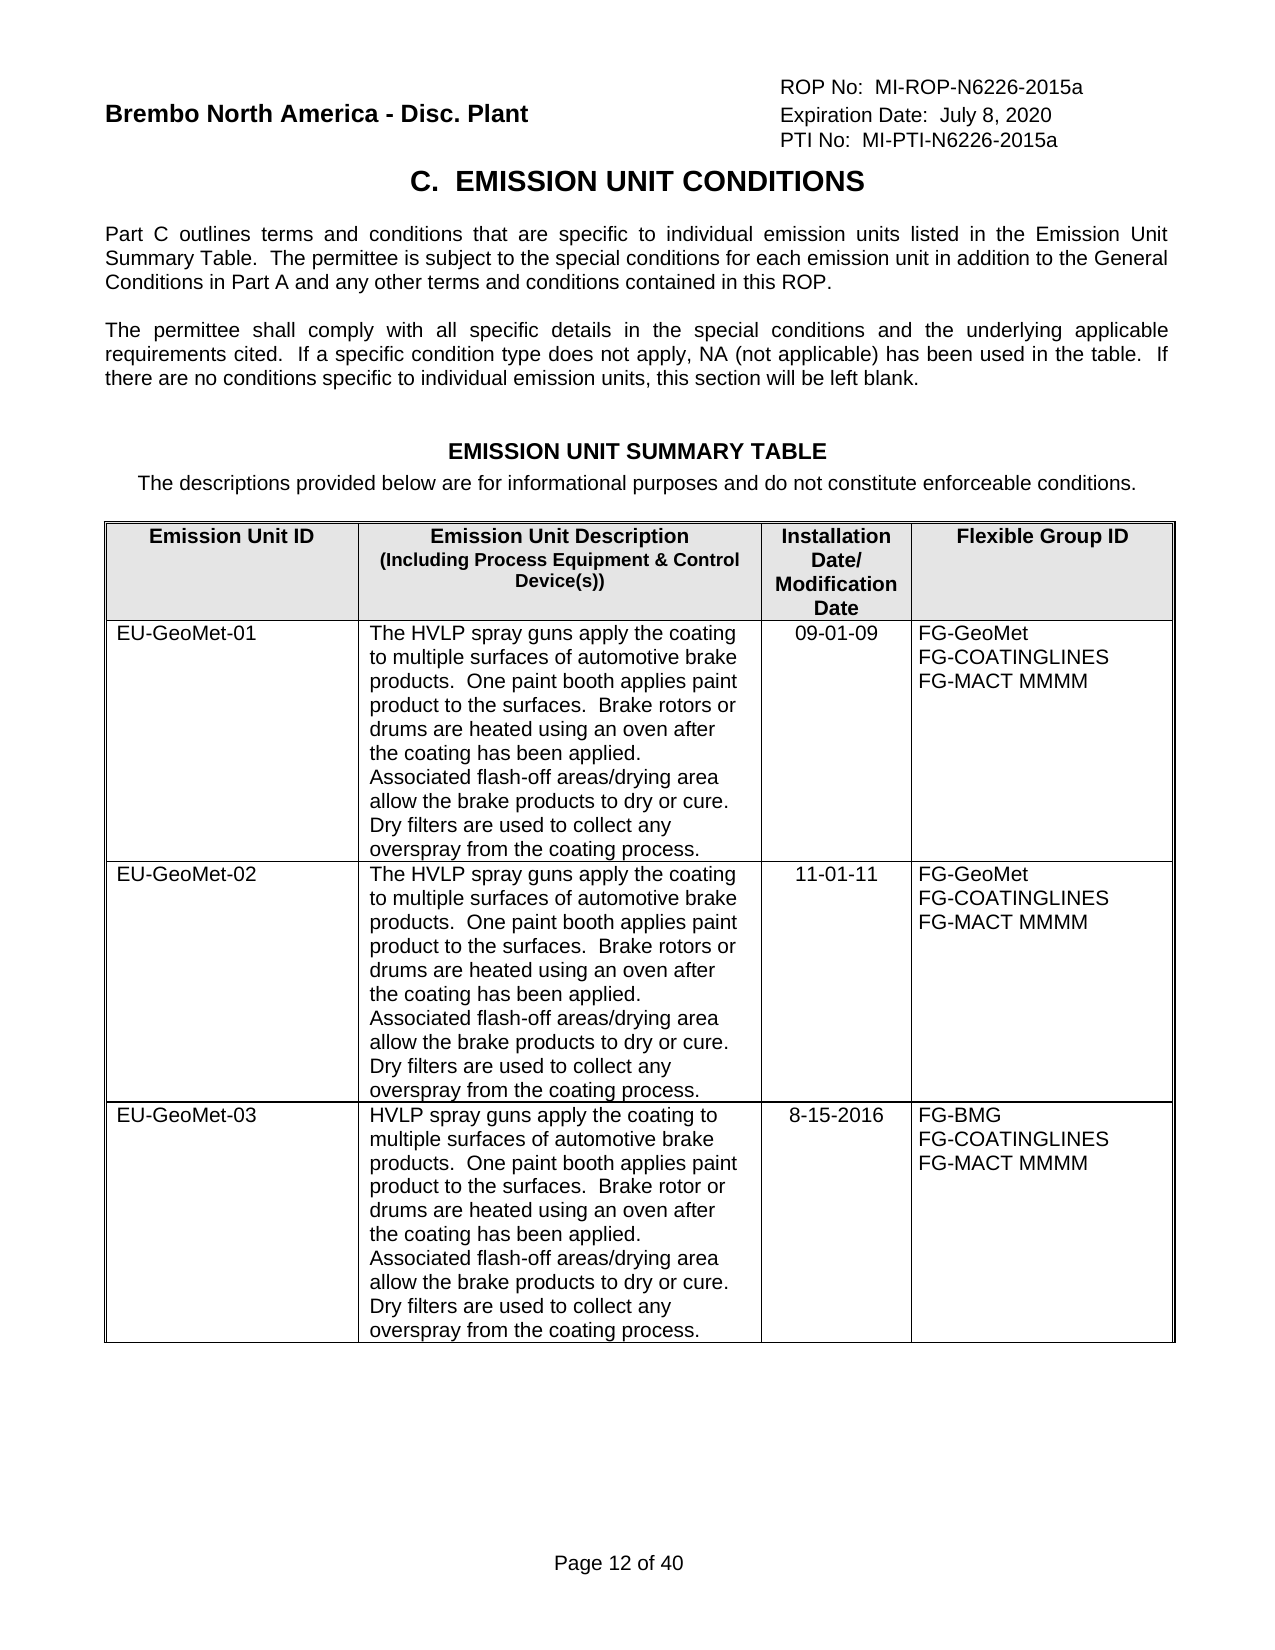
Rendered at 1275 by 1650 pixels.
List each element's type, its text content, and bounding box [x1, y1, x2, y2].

table_header Installation Date/ Modification Date [762, 524, 911, 620]
table_cell HVLP spray guns apply the coating to multiple surfaces of automotive brake products. One paint booth applies paint product to the surfaces. Brake rotor or drums are heated using an oven after the coating has been applied. Associated flash-off areas/drying area allow the brake products to dry or cure. Dry filters are used to collect any overspray from the coating process. [359, 1103, 761, 1342]
subtitle EMISSION UNIT SUMMARY TABLE [105, 438, 1170, 465]
table_cell 11-01-11 [762, 862, 911, 1101]
subtitle C. EMISSION UNIT CONDITIONS [105, 164, 1170, 198]
table_cell The HVLP spray guns apply the coating to multiple surfaces of automotive brake products. One paint booth applies paint product to the surfaces. Brake rotors or drums are heated using an oven after the coating has been applied. Associated flash-off areas/drying area allow the brake products to dry or cure. Dry filters are used to collect any overspray from the coating process. [359, 621, 761, 861]
table_cell FG-BMG FG-COATINGLINES FG-MACT MMMM [912, 1103, 1172, 1342]
table_cell EU-GeoMet-02 [107, 862, 358, 1101]
table_cell 8-15-2016 [762, 1103, 911, 1342]
table_cell FG-GeoMet FG-COATINGLINES FG-MACT MMMM [912, 621, 1172, 861]
table_header Flexible Group ID [912, 524, 1172, 620]
table_cell EU-GeoMet-01 [107, 621, 358, 861]
table_cell FG-GeoMet FG-COATINGLINES FG-MACT MMMM [912, 862, 1172, 1101]
table_cell 09-01-09 [762, 621, 911, 861]
table_header Emission Unit Description (Including Process Equipment & Control Device(s)) [359, 524, 761, 620]
text The permittee shall comply with all specific details in the special conditions and the underlying applicable requirements cited. If a specific condition type does not apply, NA (not applicable) has been used in the table. If there are no conditions specific to individual emission units, this section will be left blank. [105, 317, 1170, 389]
table_header Emission Unit ID [107, 524, 358, 620]
text The descriptions provided below are for informational purposes and do not constitute enforceable conditions. [105, 471, 1170, 495]
table_cell EU-GeoMet-03 [107, 1103, 358, 1342]
text Part C outlines terms and conditions that are specific to individual emission units listed in the Emission Unit Summary Table. The permittee is subject to the special conditions for each emission unit in addition to the General Conditions in Part A and any other terms and conditions contained in this ROP. [105, 222, 1170, 293]
table_cell The HVLP spray guns apply the coating to multiple surfaces of automotive brake products. One paint booth applies paint product to the surfaces. Brake rotors or drums are heated using an oven after the coating has been applied. Associated flash-off areas/drying area allow the brake products to dry or cure. Dry filters are used to collect any overspray from the coating process. [359, 862, 761, 1101]
